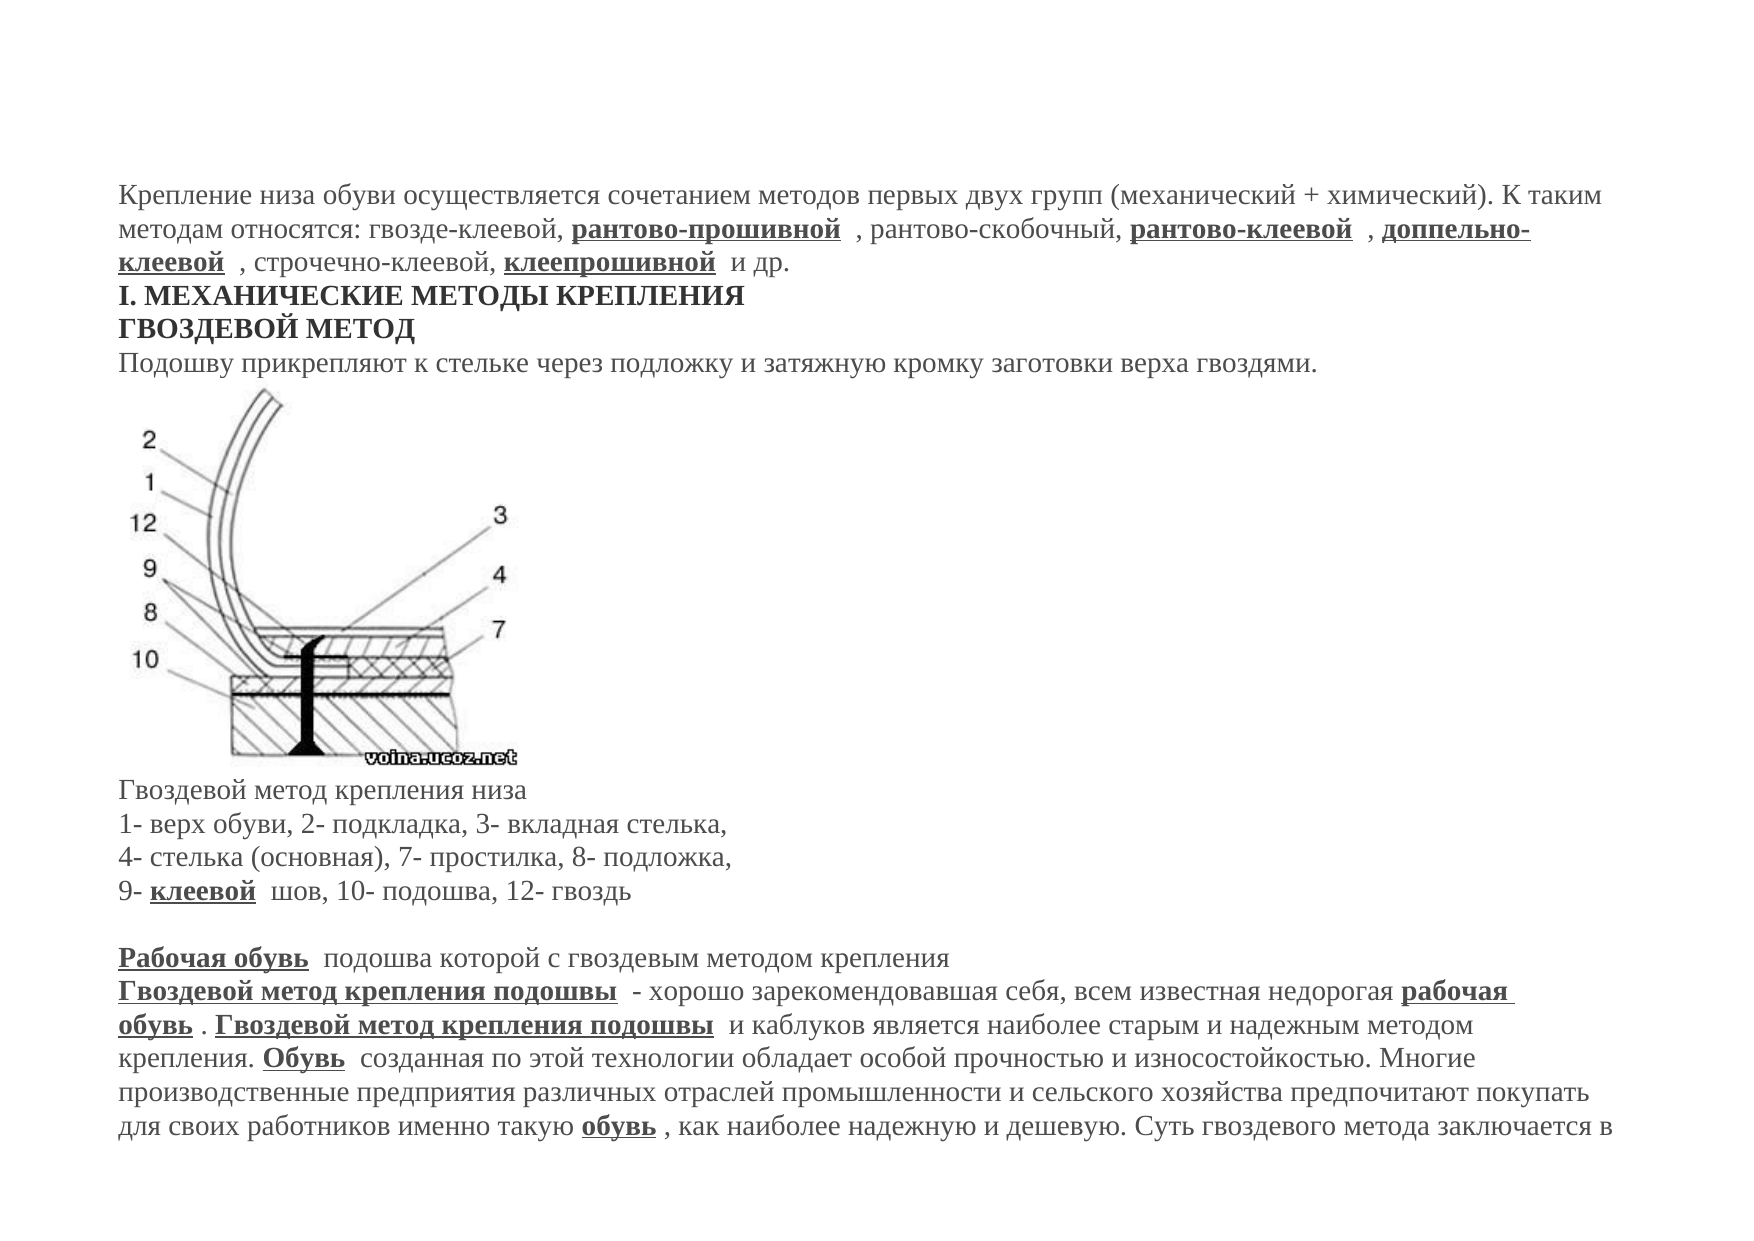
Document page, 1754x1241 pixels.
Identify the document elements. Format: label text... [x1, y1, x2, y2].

text 1- верх обуви, 2- подкладка, 3- вкладная стелька, [118, 806, 1636, 839]
subtitle ГВОЗДЕВОЙ МЕТОД [118, 311, 1636, 345]
picture [118, 378, 525, 773]
text Крепление низа обуви осуществляется сочетанием методов первых двух групп (механический + химический). К таким методам относятся: гвозде-клеевой, рантово-прошивной , рантово-скобочный, рантово-клеевой , доппельно-клеевой , строчечно-клеевой, клеепрошивной и др. [118, 177, 1636, 278]
text 9- клеевой шов, 10- подошва, 12- гвоздь [118, 873, 1636, 906]
text Подошву прикрепляют к стельке через подложку и затяжную кромку заготовки верха гвоздями. [118, 345, 1636, 378]
subtitle I. МЕХАНИЧЕСКИЕ МЕТОДЫ КРЕПЛЕНИЯ [118, 278, 1636, 311]
text Рабочая обувь подошва которой с гвоздевым методом крепления [118, 940, 1636, 973]
text Гвоздевой метод крепления низа [118, 772, 1636, 806]
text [118, 973, 1636, 1141]
text 4- стелька (основная), 7- простилка, 8- подложка, [118, 839, 1636, 873]
